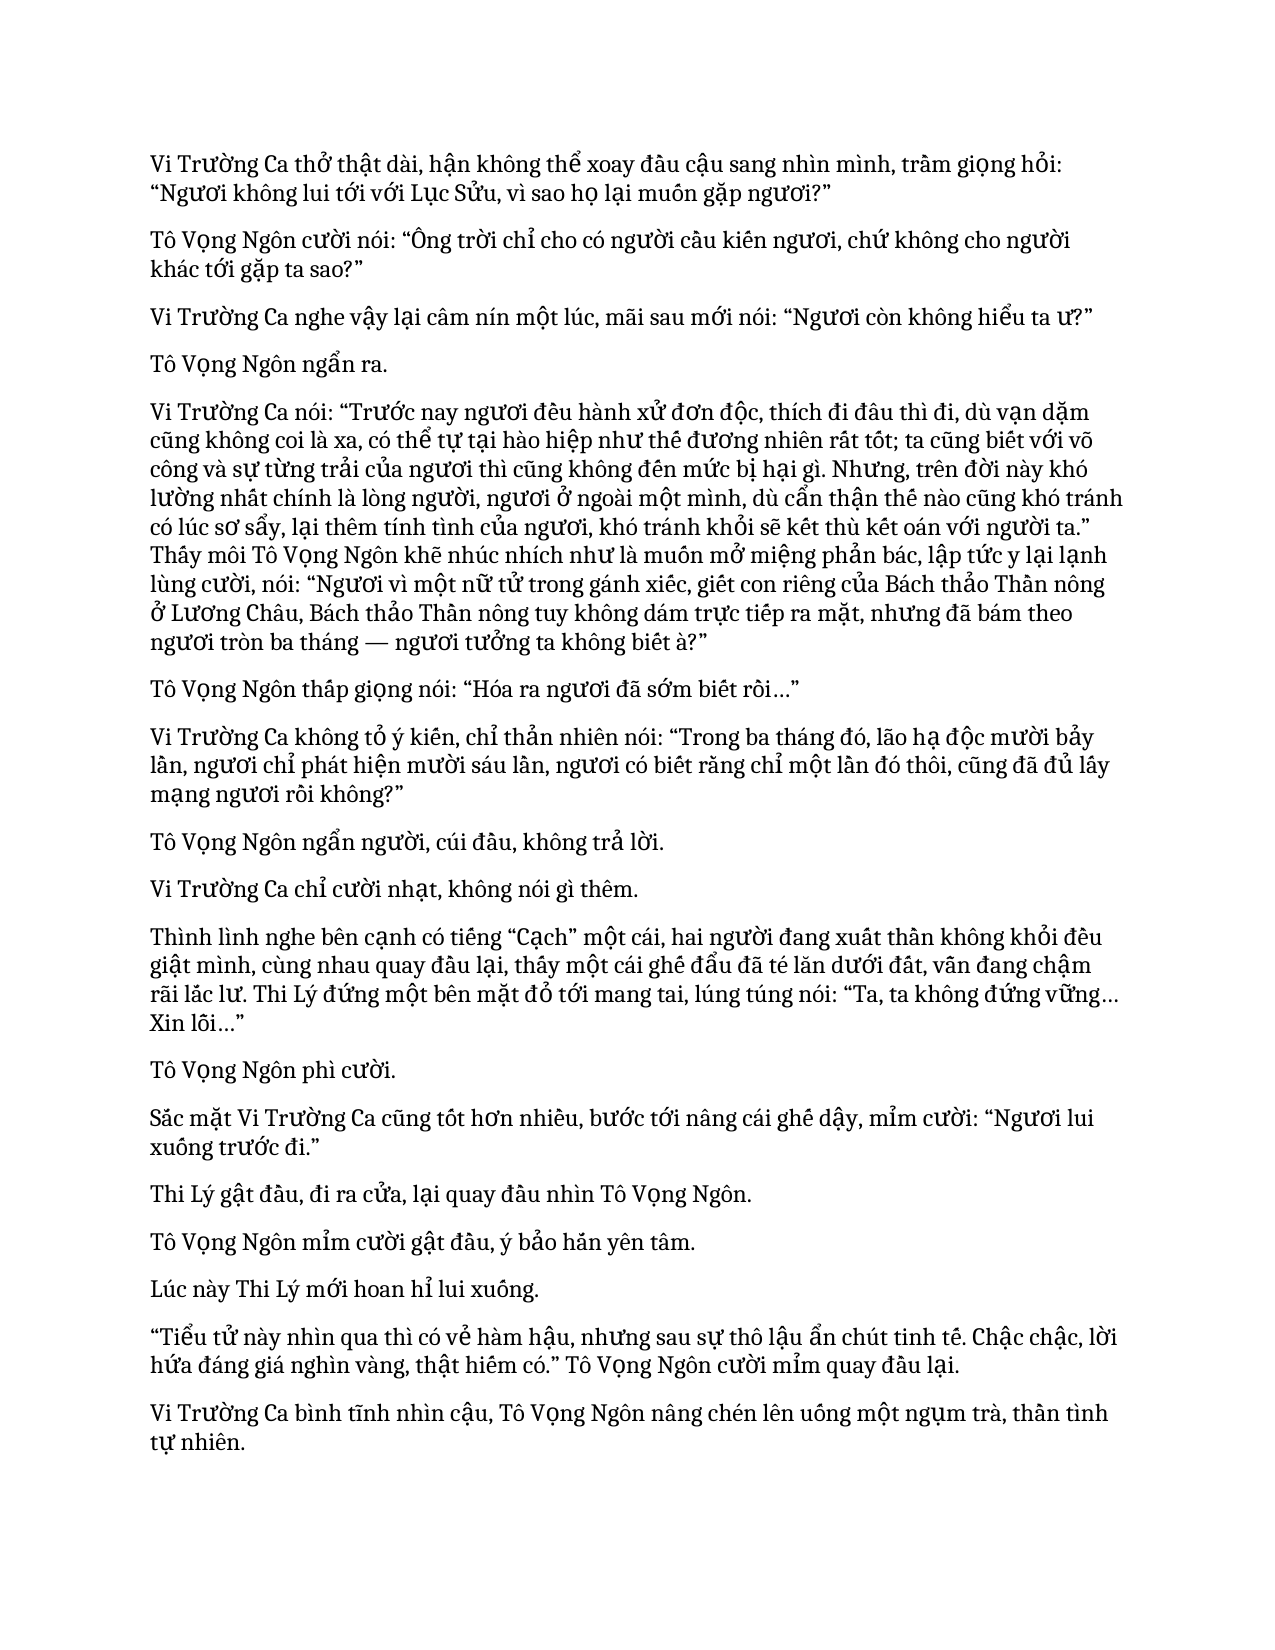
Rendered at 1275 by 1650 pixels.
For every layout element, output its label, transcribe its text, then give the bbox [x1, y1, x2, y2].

text Thình lình nghe bên cạnh có tiếng “Cạch” một cái, hai người đang xuất thần không khỏi đều giật mình, cùng nhau quay đầu lại, thấy một cái ghế đẩu đã té lăn dưới đất, vẫn đang chậm rãi lắc lư. Thi Lý đứng một bên mặt đỏ tới mang tai, lúng túng nói: “Ta, ta không đứng vững… Xin lỗi…” [150, 922, 1125, 1037]
text Tô Vọng Ngôn thấp giọng nói: “Hóa ra ngươi đã sớm biết rồi…” [150, 675, 1125, 704]
text Vi Trường Ca chỉ cười nhạt, không nói gì thêm. [150, 875, 1125, 904]
text Tô Vọng Ngôn cười nói: “Ông trời chỉ cho có người cầu kiến ngươi, chứ không cho người khác tới gặp ta sao?” [150, 226, 1125, 284]
text Tô Vọng Ngôn mỉm cười gật đầu, ý bảo hắn yên tâm. [150, 1227, 1125, 1256]
text Tô Vọng Ngôn phì cười. [150, 1056, 1125, 1085]
text “Tiểu tử này nhìn qua thì có vẻ hàm hậu, nhưng sau sự thô lậu ẩn chút tinh tế. Chậc chậc, lời hứa đáng giá nghìn vàng, thật hiếm có.” Tô Vọng Ngôn cười mỉm quay đầu lại. [150, 1322, 1125, 1380]
text Vi Trường Ca nghe vậy lại câm nín một lúc, mãi sau mới nói: “Ngươi còn không hiểu ta ư?” [150, 302, 1125, 331]
text Vi Trường Ca thở thật dài, hận không thể xoay đầu cậu sang nhìn mình, trầm giọng hỏi: “Ngươi không lui tới với Lục Sửu, vì sao họ lại muốn gặp ngươi?” [150, 150, 1125, 207]
text Tô Vọng Ngôn ngẩn ra. [150, 350, 1125, 379]
text Lúc này Thi Lý mới hoan hỉ lui xuống. [150, 1275, 1125, 1304]
text Thi Lý gật đầu, đi ra cửa, lại quay đầu nhìn Tô Vọng Ngôn. [150, 1180, 1125, 1209]
text Tô Vọng Ngôn ngẩn người, cúi đầu, không trả lời. [150, 827, 1125, 856]
text Sắc mặt Vi Trường Ca cũng tốt hơn nhiều, bước tới nâng cái ghế dậy, mỉm cười: “Ngươi lui xuống trước đi.” [150, 1104, 1125, 1161]
text Vi Trường Ca không tỏ ý kiến, chỉ thản nhiên nói: “Trong ba tháng đó, lão hạ độc mười bảy lần, ngươi chỉ phát hiện mười sáu lần, ngươi có biết rằng chỉ một lần đó thôi, cũng đã đủ lấy mạng ngươi rồi không?” [150, 722, 1125, 809]
text Vi Trường Ca bình tĩnh nhìn cậu, Tô Vọng Ngôn nâng chén lên uống một ngụm trà, thần tình tự nhiên. [150, 1399, 1125, 1456]
text Vi Trường Ca nói: “Trước nay ngươi đều hành xử đơn độc, thích đi đâu thì đi, dù vạn dặm cũng không coi là xa, có thể tự tại hào hiệp như thế đương nhiên rất tốt; ta cũng biết với võ công và sự từng trải của ngươi thì cũng không đến mức bị hại gì. Nhưng, trên đời này khó lường nhất chính là lòng người, ngươi ở ngoài một mình, dù cẩn thận thế nào cũng khó tránh có lúc sơ sẩy, lại thêm tính tình của ngươi, khó tránh khỏi sẽ kết thù kết oán với người ta.” Thấy môi Tô Vọng Ngôn khẽ nhúc nhích như là muốn mở miệng phản bác, lập tức y lại lạnh lùng cười, nói: “Ngươi vì một nữ tử trong gánh xiếc, giết con riêng của Bách thảo Thần nông ở Lương Châu, Bách thảo Thần nông tuy không dám trực tiếp ra mặt, nhưng đã bám theo ngươi tròn ba tháng — ngươi tưởng ta không biết à?” [150, 397, 1125, 656]
